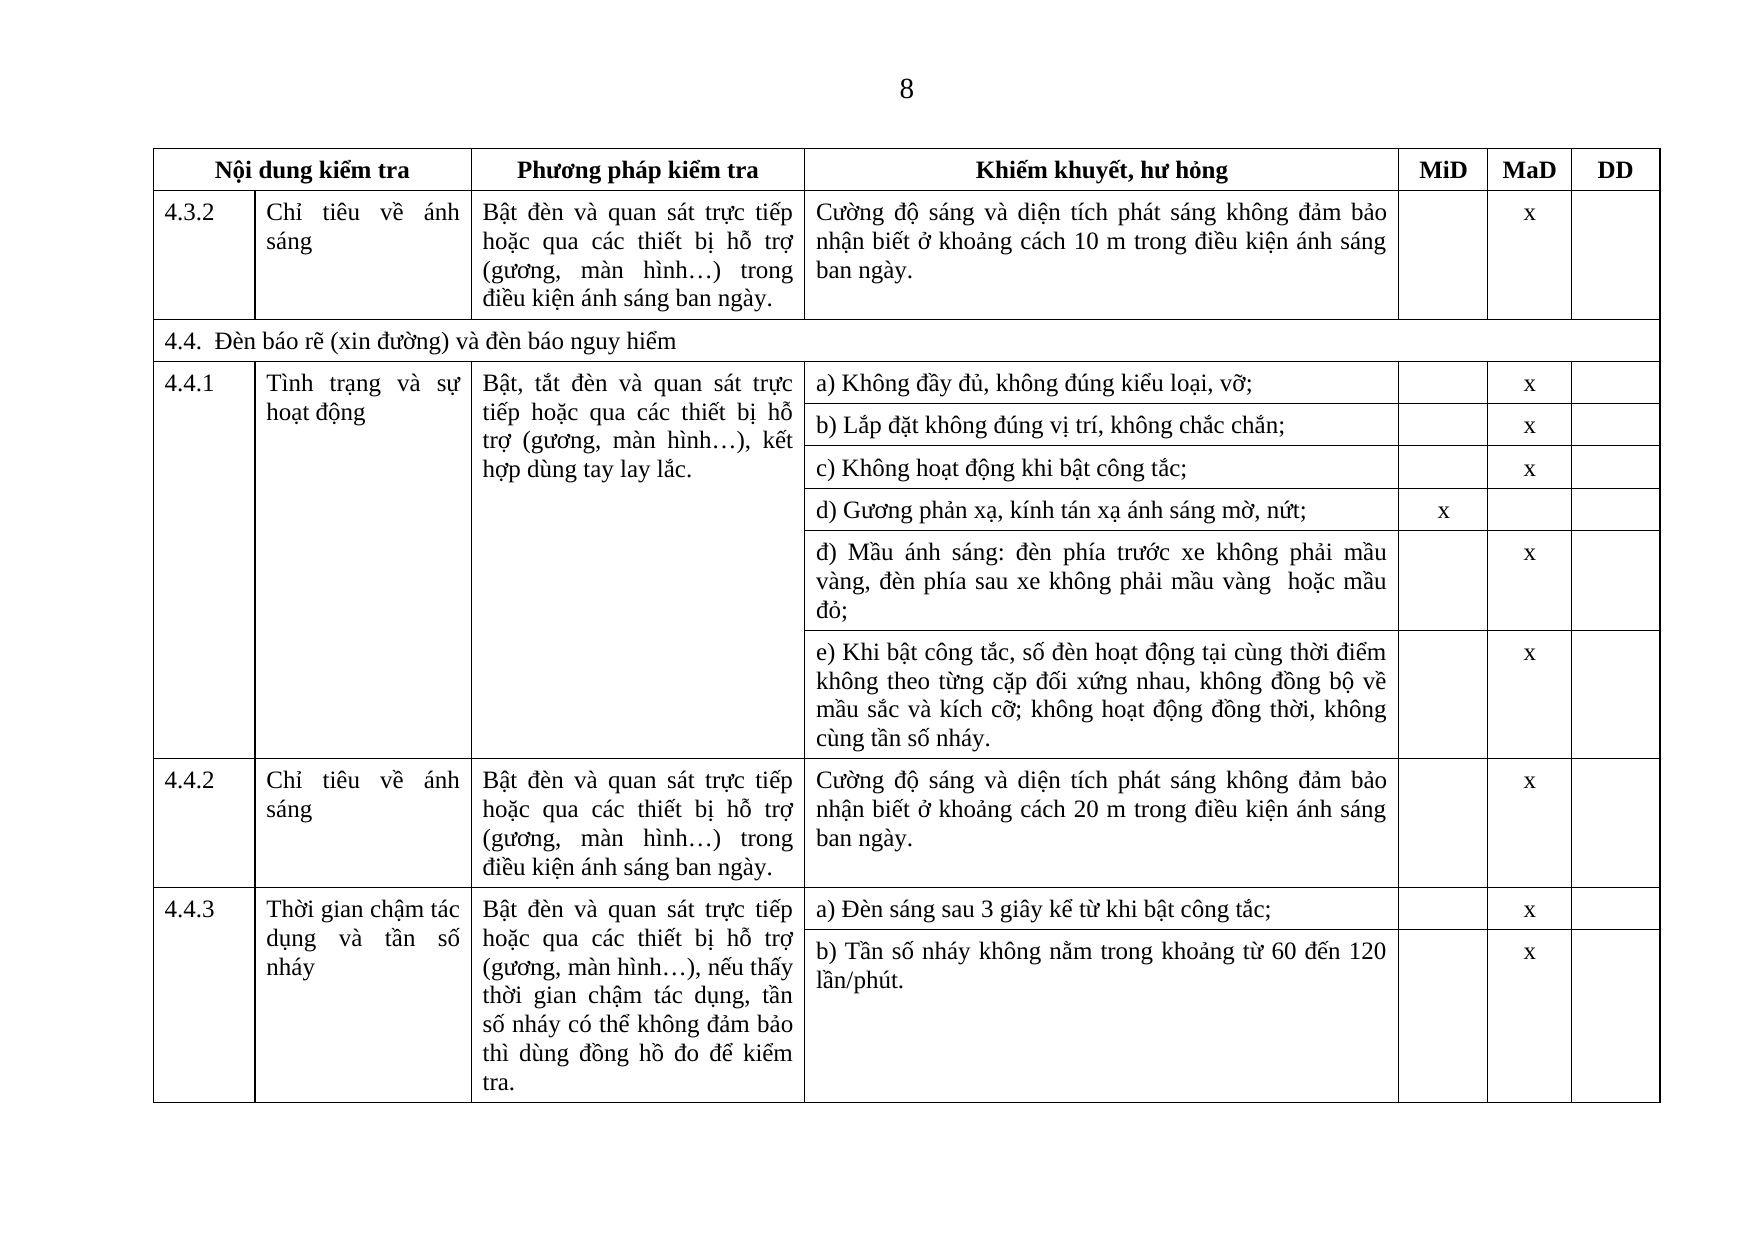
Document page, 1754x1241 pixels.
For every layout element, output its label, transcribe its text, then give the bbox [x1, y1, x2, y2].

table_cell [1572, 362, 1659, 403]
table_cell x [1399, 489, 1487, 530]
table_cell Chỉ tiêu về ánh sáng [256, 191, 471, 318]
table_cell [1572, 531, 1659, 630]
table_cell [1399, 631, 1487, 758]
table_cell 4.3.2 [154, 191, 254, 318]
table_cell Bật đèn và quan sát trực tiếp hoặc qua các thiết bị hỗ trợ (gương, màn hình…) trong điều kiện ánh sáng ban ngày. [472, 759, 804, 887]
table_cell [1572, 930, 1659, 1102]
table_cell [1572, 888, 1659, 929]
table_cell x [1488, 631, 1571, 758]
table_cell 4.4.1 [154, 362, 254, 758]
table_cell [1572, 759, 1659, 887]
table_cell e) Khi bật công tắc, số đèn hoạt động tại cùng thời điểm không theo từng cặp đối xứng nhau, không đồng bộ về mầu sắc và kích cỡ; không hoạt động đồng thời, không cùng tần số nháy. [805, 631, 1398, 758]
table_cell x [1488, 531, 1571, 630]
table_cell 4.4.3 [154, 888, 254, 1102]
table_cell Tình trạng và sự hoạt động [256, 362, 471, 758]
table_cell x [1488, 888, 1571, 929]
table_cell [1399, 191, 1487, 318]
table_cell [1399, 404, 1487, 445]
table_cell Bật đèn và quan sát trực tiếp hoặc qua các thiết bị hỗ trợ (gương, màn hình…), nếu thấy thời gian chậm tác dụng, tần số nháy có thể không đảm bảo thì dùng đồng hồ đo để kiểm tra. [472, 888, 804, 1102]
table_cell x [1488, 930, 1571, 1102]
table_cell [1572, 446, 1659, 488]
table_cell [1488, 489, 1571, 530]
table_header MiD [1399, 149, 1487, 190]
table_cell [1399, 888, 1487, 929]
table_header Nội dung kiểm tra [154, 149, 471, 190]
table_cell x [1488, 446, 1571, 488]
table_cell b) Lắp đặt không đúng vị trí, không chắc chắn; [805, 404, 1398, 445]
table_cell Bật, tắt đèn và quan sát trực tiếp hoặc qua các thiết bị hỗ trợ (gương, màn hình…), kết hợp dùng tay lay lắc. [472, 362, 804, 758]
table_cell [1399, 759, 1487, 887]
table_cell Thời gian chậm tác dụng và tần số nháy [256, 888, 471, 1102]
table_cell [1399, 362, 1487, 403]
table_cell [1399, 446, 1487, 488]
table_cell d) Gương phản xạ, kính tán xạ ánh sáng mờ, nứt; [805, 489, 1398, 530]
table_cell Cường độ sáng và diện tích phát sáng không đảm bảo nhận biết ở khoảng cách 10 m trong điều kiện ánh sáng ban ngày. [805, 191, 1398, 318]
table_cell b) Tần số nháy không nằm trong khoảng từ 60 đến 120 lần/phút. [805, 930, 1398, 1102]
table_cell [1399, 930, 1487, 1102]
table_cell x [1488, 191, 1571, 318]
table_cell x [1488, 362, 1571, 403]
table_cell Cường độ sáng và diện tích phát sáng không đảm bảo nhận biết ở khoảng cách 20 m trong điều kiện ánh sáng ban ngày. [805, 759, 1398, 887]
table_cell [1572, 489, 1659, 530]
table_cell Bật đèn và quan sát trực tiếp hoặc qua các thiết bị hỗ trợ (gương, màn hình…) trong điều kiện ánh sáng ban ngày. [472, 191, 804, 318]
table_header Khiếm khuyết, hư hỏng [805, 149, 1398, 190]
table_cell x [1488, 404, 1571, 445]
table_cell c) Không hoạt động khi bật công tắc; [805, 446, 1398, 488]
table_header Phương pháp kiểm tra [472, 149, 804, 190]
table_cell a) Đèn sáng sau 3 giây kể từ khi bật công tắc; [805, 888, 1398, 929]
table_cell [1399, 531, 1487, 630]
table_cell x [1488, 759, 1571, 887]
table_cell [1572, 631, 1659, 758]
table_header MaD [1488, 149, 1571, 190]
table_cell đ) Mầu ánh sáng: đèn phía trước xe không phải mầu vàng, đèn phía sau xe không phải mầu vàng hoặc mầu đỏ; [805, 531, 1398, 630]
table_cell 4.4.2 [154, 759, 254, 887]
table_cell 4.4. Đèn báo rẽ (xin đường) và đèn báo nguy hiểm [154, 320, 1659, 361]
table_cell Chỉ tiêu về ánh sáng [256, 759, 471, 887]
table_cell a) Không đầy đủ, không đúng kiểu loại, vỡ; [805, 362, 1398, 403]
table_header DD [1572, 149, 1659, 190]
table_cell [1572, 404, 1659, 445]
table_cell [1572, 191, 1659, 318]
